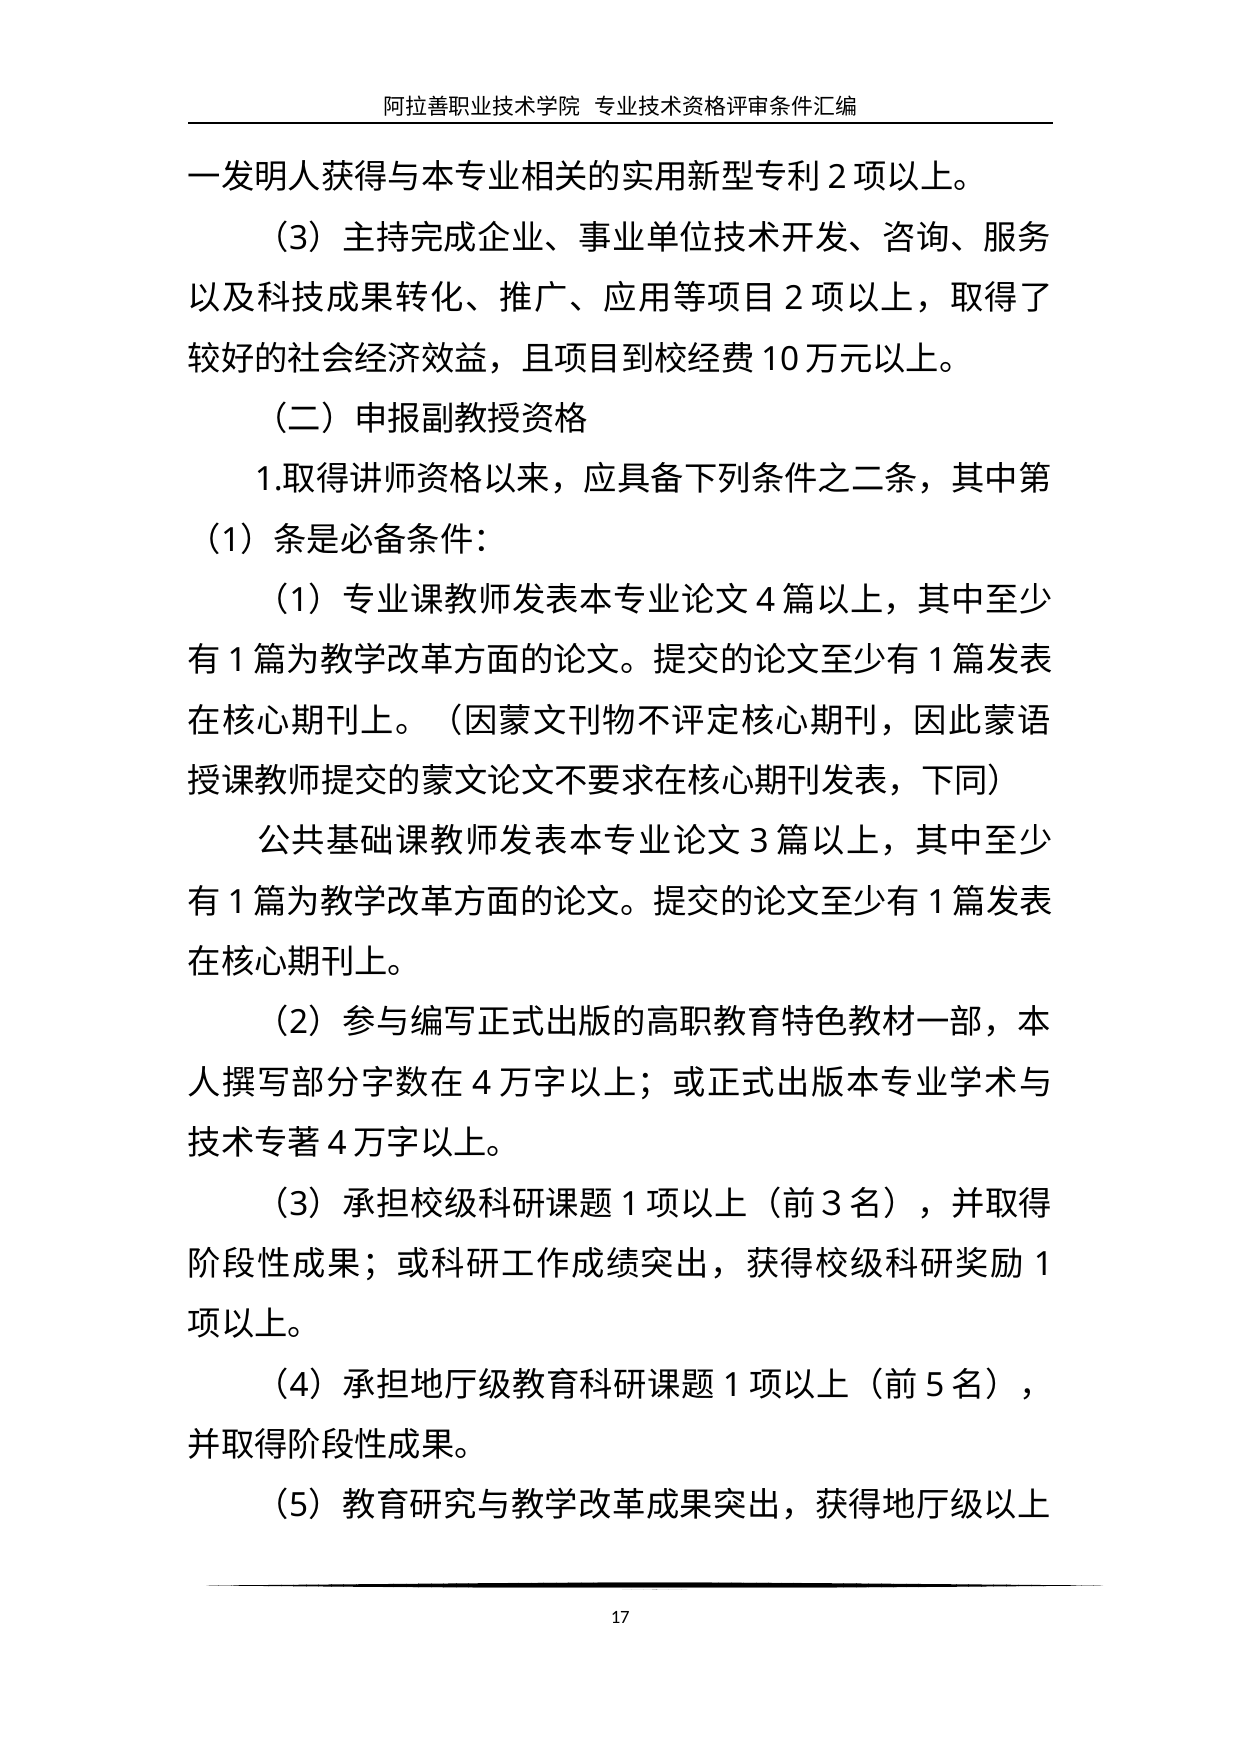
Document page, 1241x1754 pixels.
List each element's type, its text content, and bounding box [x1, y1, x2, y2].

picture [206, 1581, 1104, 1590]
